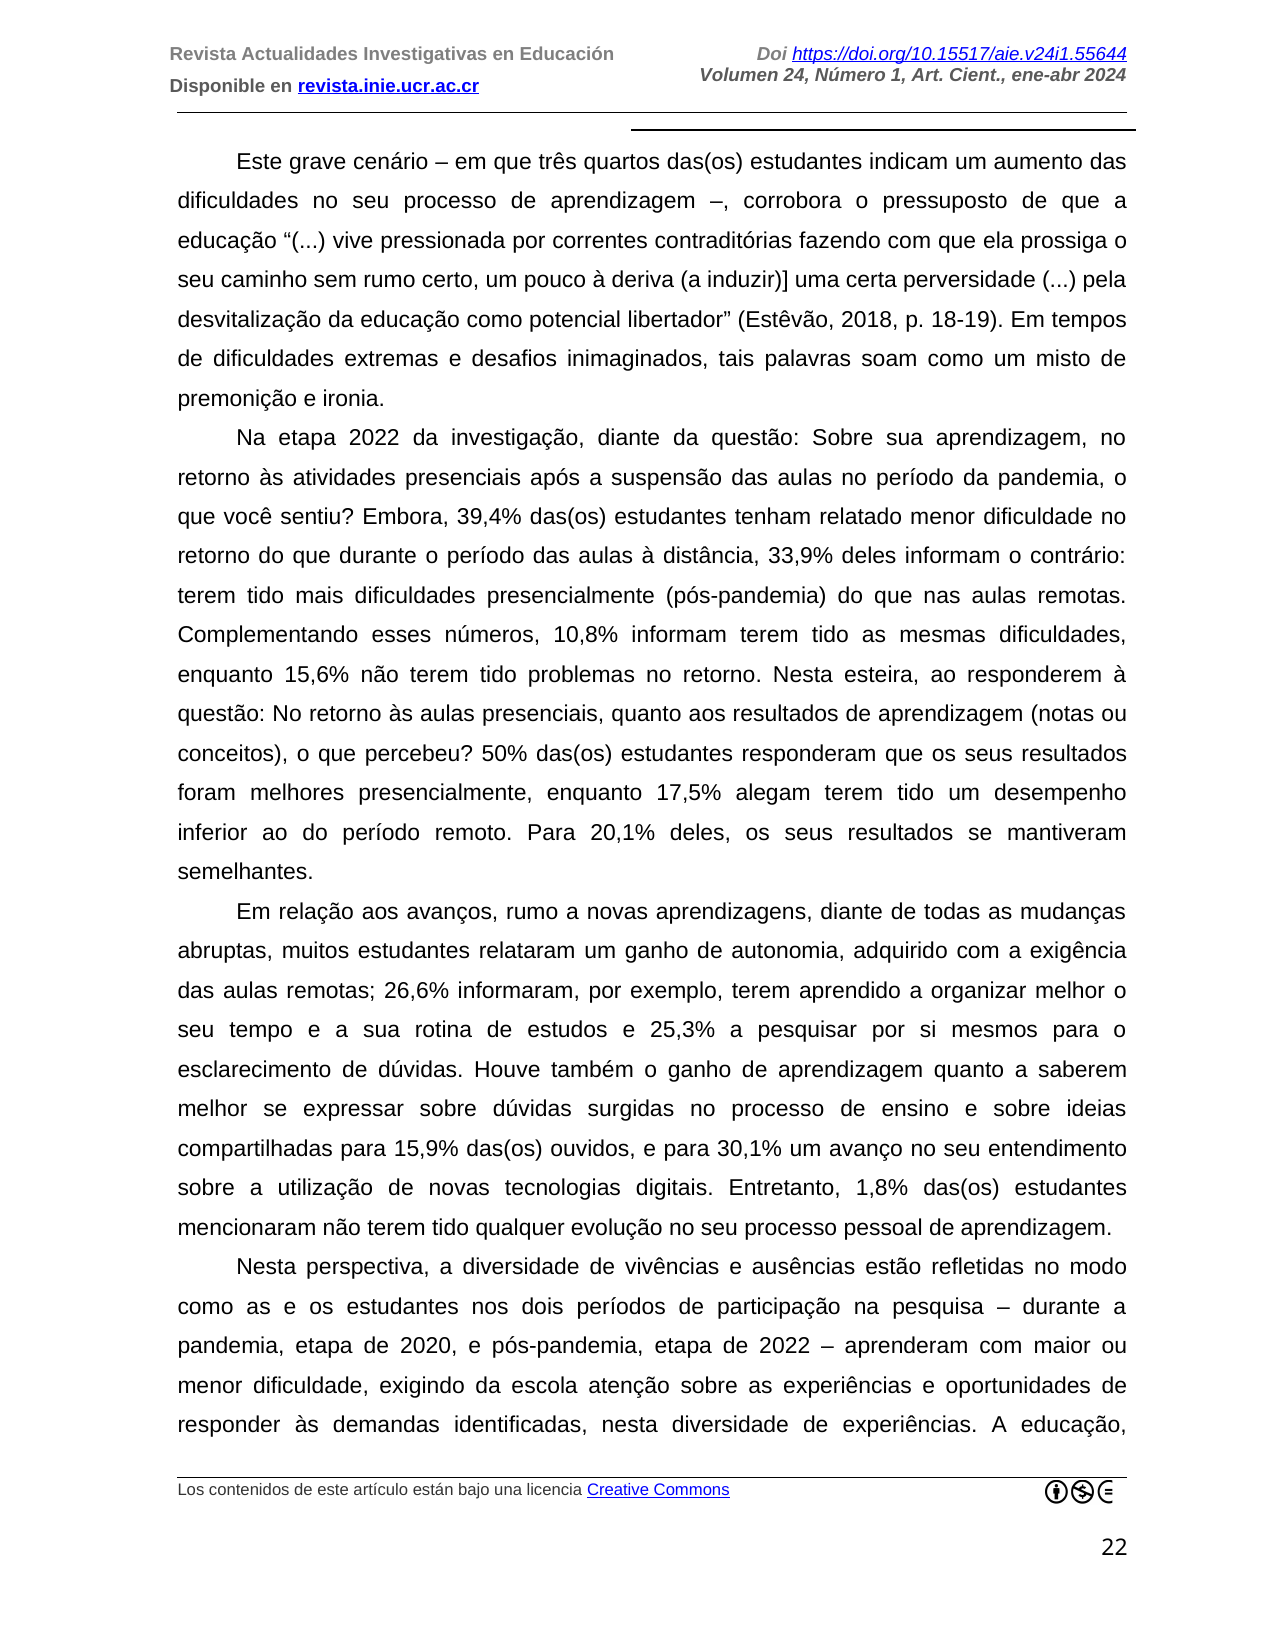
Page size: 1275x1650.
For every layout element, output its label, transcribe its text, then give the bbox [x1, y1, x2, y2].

picture [1045, 1480, 1113, 1505]
text Na etapa 2022 da investigação, diante da questão: Sobre sua aprendizagem, no retorno às atividades presenciais após a suspensão das aulas no período da pandemia, o que você sentiu? Embora, 39,4% das(os) estudantes tenham relatado menor dificuldade no retorno do que durante o período das aulas à distância, 33,9% deles informam o contrário: terem tido mais dificuldades presencialmente (pós-pandemia) do que nas aulas remotas. Complementando esses números, 10,8% informam terem tido as mesmas dificuldades, enquanto 15,6% não terem tido problemas no retorno. Nesta esteira, ao responderem à questão: No retorno às aulas presenciais, quanto aos resultados de aprendizagem (notas ou conceitos), o que percebeu? 50% das(os) estudantes responderam que os seus resultados foram melhores presencialmente, enquanto 17,5% alegam terem tido um desempenho inferior ao do período remoto. Para 20,1% deles, os seus resultados se mantiveram semelhantes. [177, 424, 1127, 885]
text Em relação aos avanços, rumo a novas aprendizagens, diante de todas as mudanças abruptas, muitos estudantes relataram um ganho de autonomia, adquirido com a exigência das aulas remotas; 26,6% informaram, por exemplo, terem aprendido a organizar melhor o seu tempo e a sua rotina de estudos e 25,3% a pesquisar por si mesmos para o esclarecimento de dúvidas. Houve também o ganho de aprendizagem quanto a saberem melhor se expressar sobre dúvidas surgidas no processo de ensino e sobre ideias compartilhadas para 15,9% das(os) ouvidos, e para 30,1% um avanço no seu entendimento sobre a utilização de novas tecnologias digitais. Entretanto, 1,8% das(os) estudantes mencionaram não terem tido qualquer evolução no seu processo pessoal de aprendizagem. [177, 898, 1127, 1240]
text Este grave cenário – em que três quartos das(os) estudantes indicam um aumento das dificuldades no seu processo de aprendizagem –, corrobora o pressuposto de que a educação “(...) vive pressionada por correntes contraditórias fazendo com que ela prossiga o seu caminho sem rumo certo, um pouco à deriva (a induzir)] uma certa perversidade (...) pela desvitalização da educação como potencial libertador” (Estêvão, 2018, p. 18-19). Em tempos de dificuldades extremas e desafios inimaginados, tais palavras soam como um misto de premonição e ironia. [177, 148, 1127, 411]
